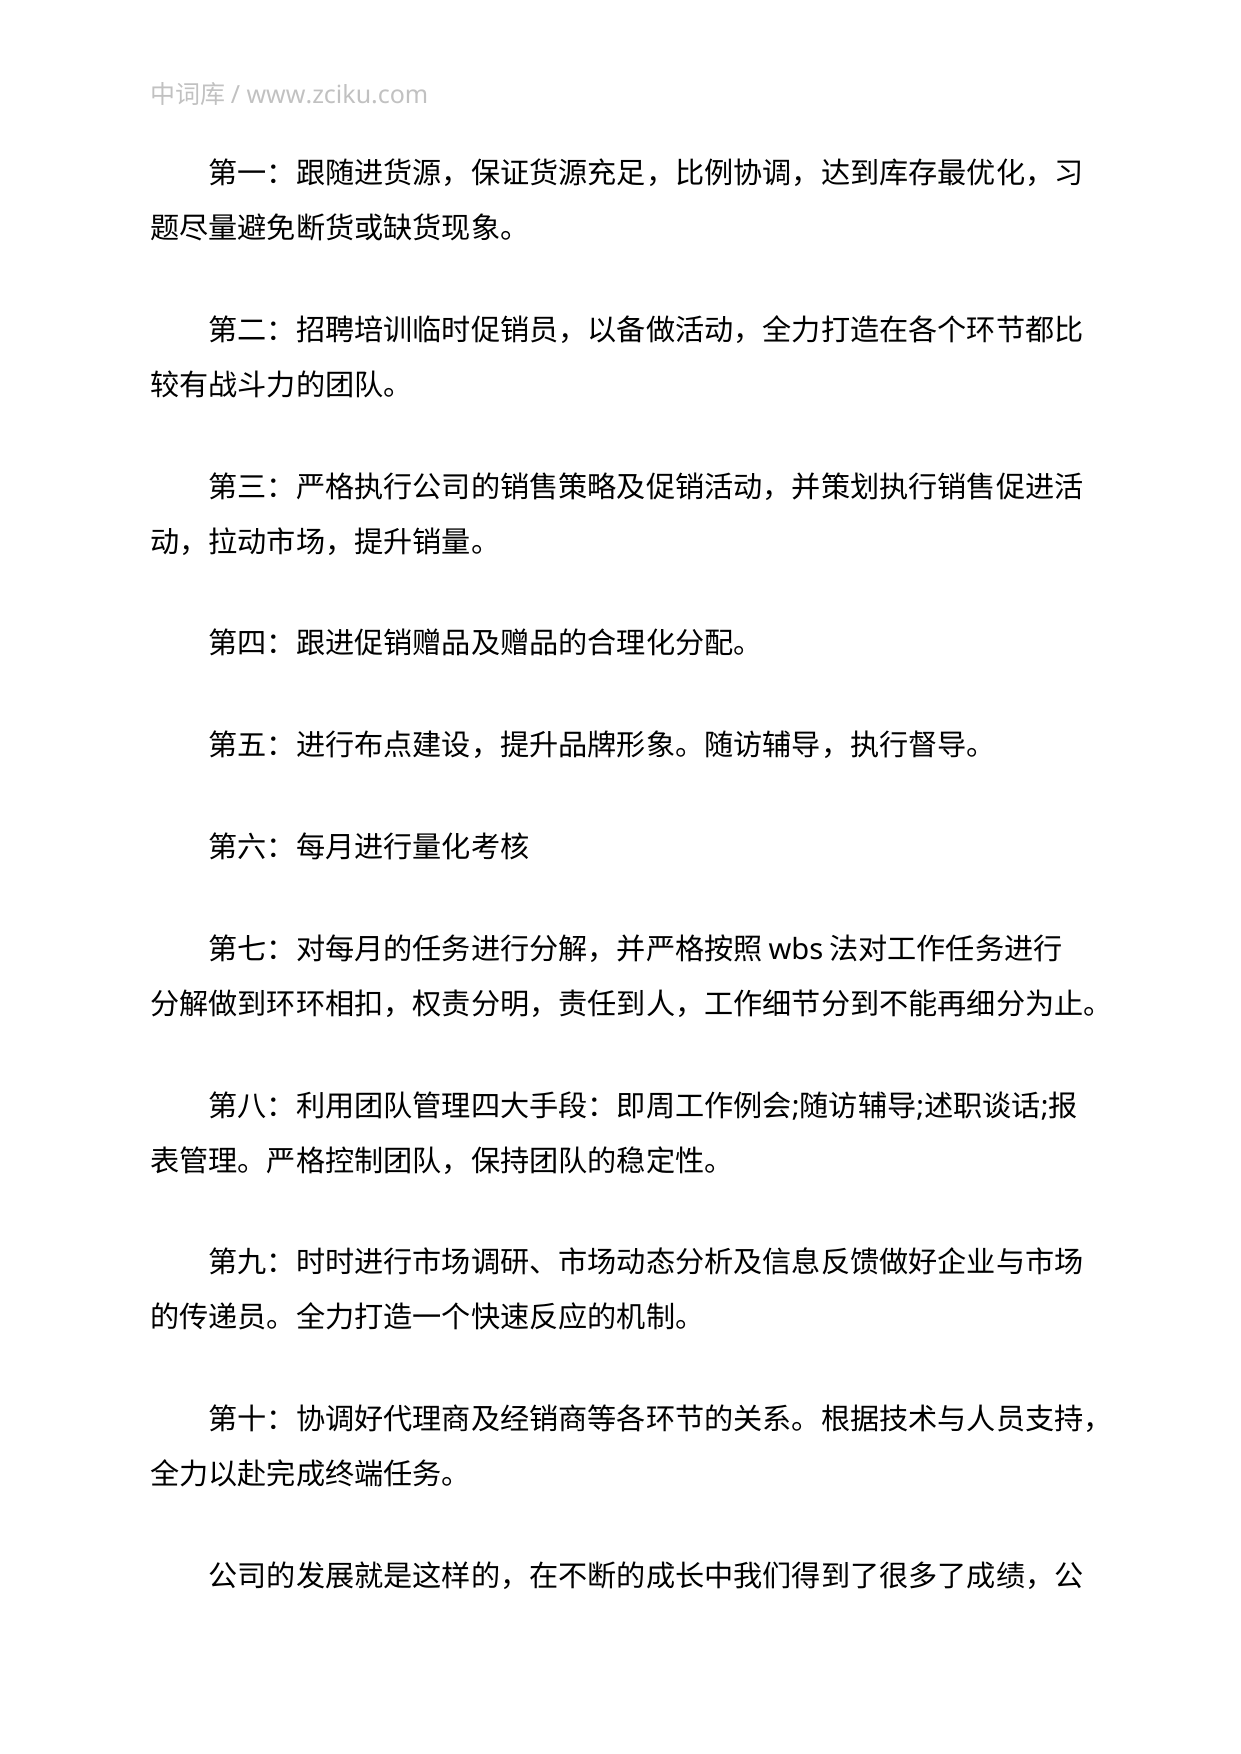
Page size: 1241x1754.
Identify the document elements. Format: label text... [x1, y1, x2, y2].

text 第十：协调好代理商及经销商等各环节的关系。根据技术与人员支持，全力以赴完成终端任务。 [150, 1396, 1090, 1493]
text 第五：进行布点建设，提升品牌形象。随访辅导，执行督导。 [150, 722, 1090, 764]
text 第六：每月进行量化考核 [150, 823, 1090, 866]
text 第七：对每月的任务进行分解，并严格按照wbs法对工作任务进行分解做到环环相扣，权责分明，责任到人，工作细节分到不能再细分为止。 [150, 925, 1090, 1023]
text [150, 1552, 1090, 1594]
text 第八：利用团队管理四大手段：即周工作例会;随访辅导;述职谈话;报表管理。严格控制团队，保持团队的稳定性。 [150, 1082, 1090, 1179]
text 第九：时时进行市场调研、市场动态分析及信息反馈做好企业与市场的传递员。全力打造一个快速反应的机制。 [150, 1239, 1090, 1336]
text 第三：严格执行公司的销售策略及促销活动，并策划执行销售促进活动，拉动市场，提升销量。 [150, 463, 1090, 561]
text 第四：跟进促销赠品及赠品的合理化分配。 [150, 620, 1090, 662]
text 第一：跟随进货源，保证货源充足，比例协调，达到库存最优化，习题尽量避免断货或缺货现象。 [150, 150, 1090, 247]
text 第二：招聘培训临时促销员，以备做活动，全力打造在各个环节都比较有战斗力的团队。 [150, 307, 1090, 404]
